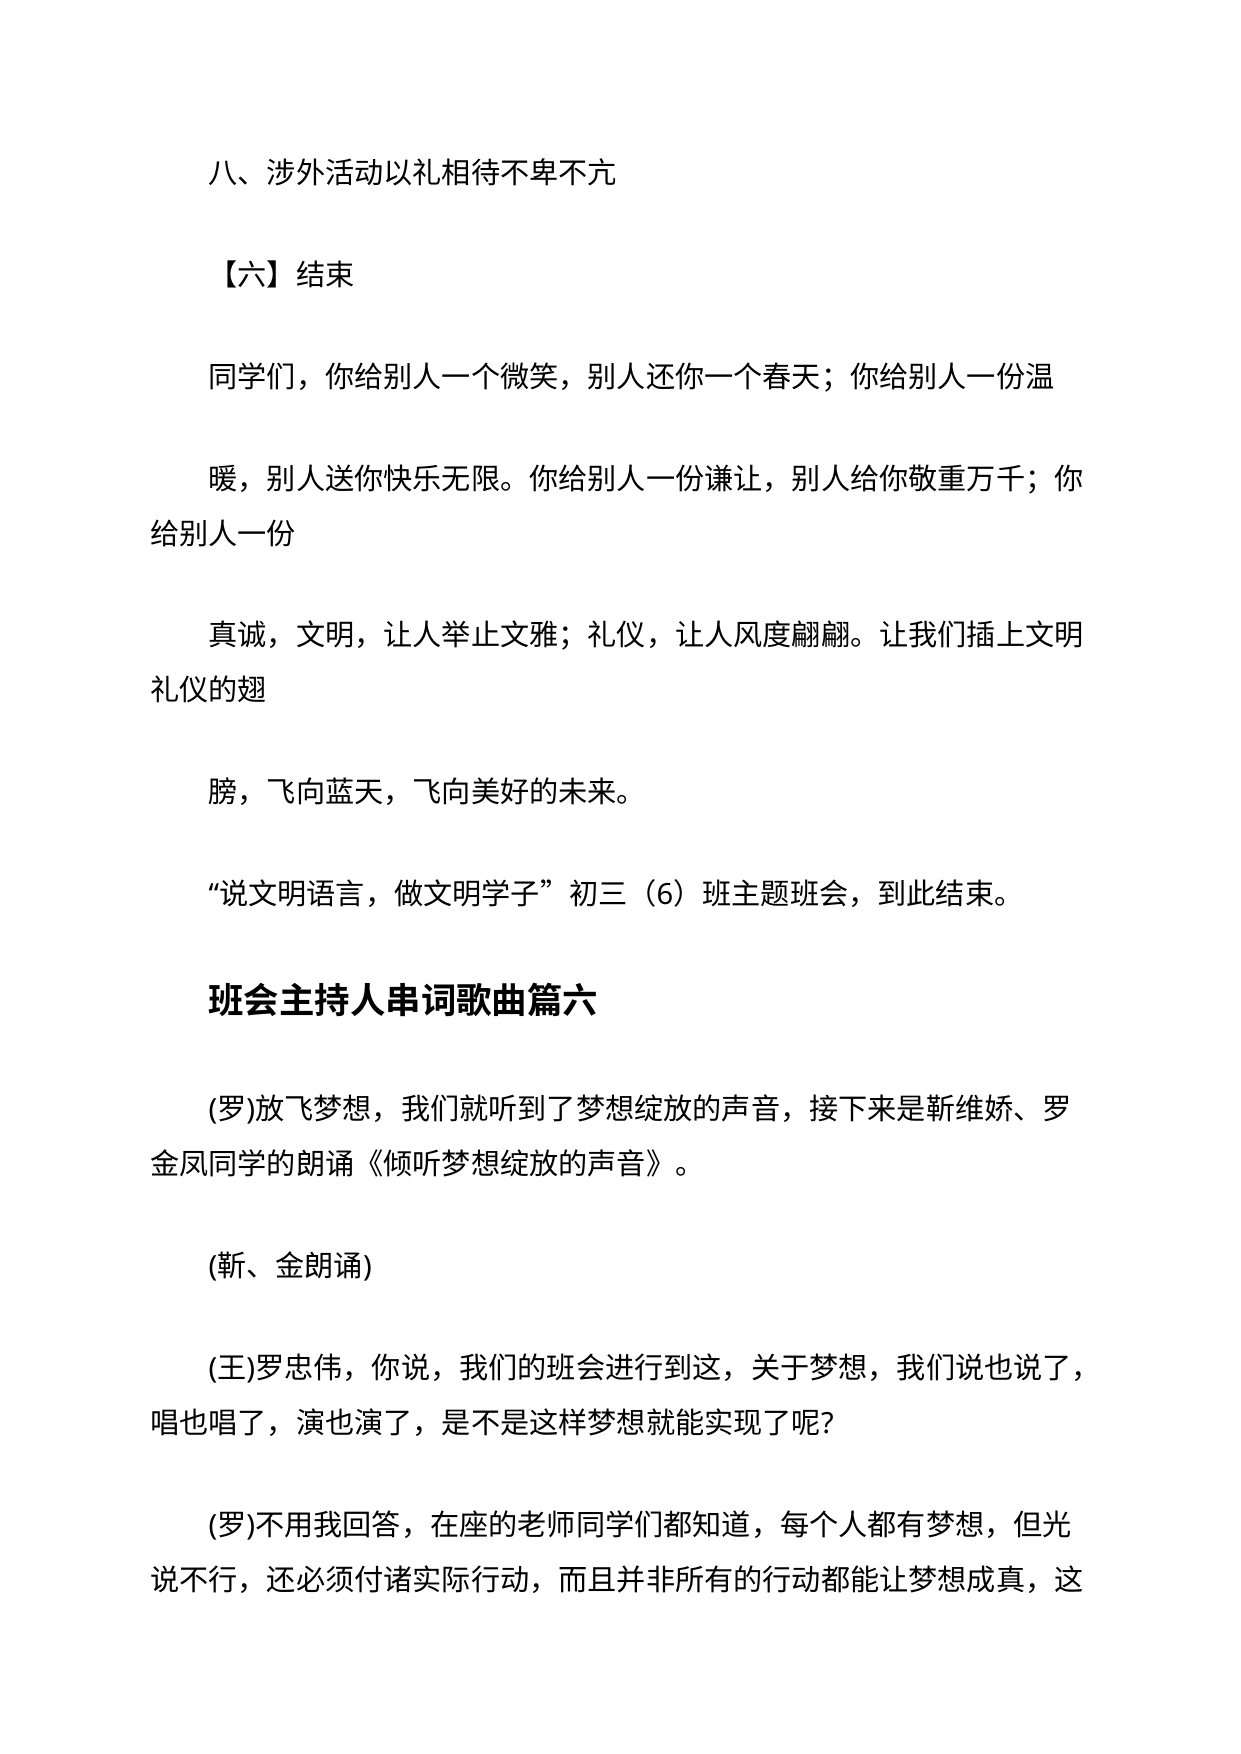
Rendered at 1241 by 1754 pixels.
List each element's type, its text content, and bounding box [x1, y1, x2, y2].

text “说文明语言，做文明学子”初三（6）班主题班会，到此结束。 [150, 870, 1090, 913]
text 【六】结束 [150, 252, 1090, 294]
text (靳、金朗诵) [150, 1243, 1090, 1285]
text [150, 1502, 1090, 1599]
text (王)罗忠伟，你说，我们的班会进行到这，关于梦想，我们说也说了，唱也唱了，演也演了，是不是这样梦想就能实现了呢? [150, 1344, 1090, 1442]
text 班会主持人串词歌曲篇六 [150, 972, 1090, 1024]
text 膀，飞向蓝天，飞向美好的未来。 [150, 769, 1090, 811]
text 真诚，文明，让人举止文雅；礼仪，让人风度翩翩。让我们插上文明礼仪的翅 [150, 612, 1090, 709]
text 八、涉外活动以礼相待不卑不亢 [150, 150, 1090, 192]
text 同学们，你给别人一个微笑，别人还你一个春天；你给别人一份温 [150, 353, 1090, 396]
text (罗)放飞梦想，我们就听到了梦想绽放的声音，接下来是靳维娇、罗金凤同学的朗诵《倾听梦想绽放的声音》。 [150, 1086, 1090, 1183]
text 暖，别人送你快乐无限。你给别人一份谦让，别人给你敬重万千；你给别人一份 [150, 455, 1090, 552]
